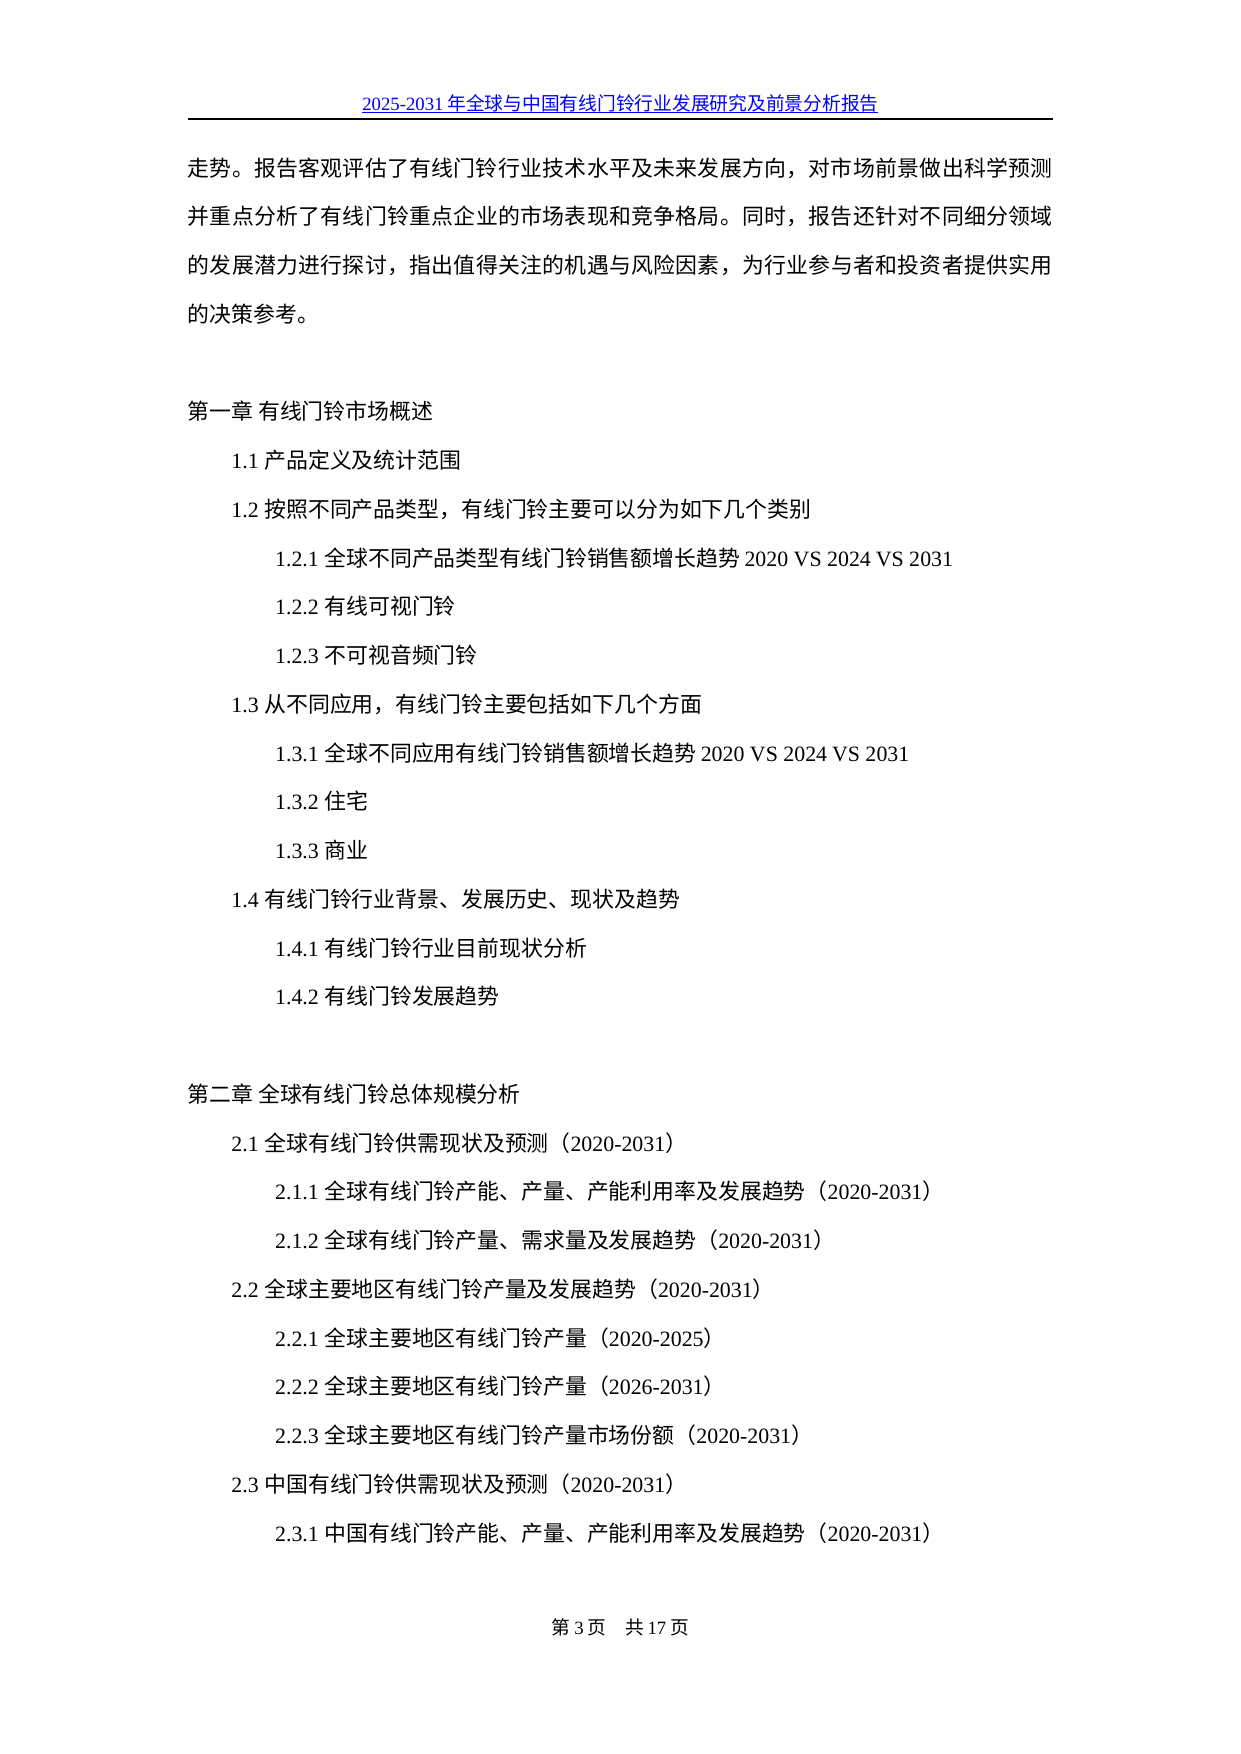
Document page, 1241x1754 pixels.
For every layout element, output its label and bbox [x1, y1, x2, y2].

text [187, 150, 1053, 1548]
